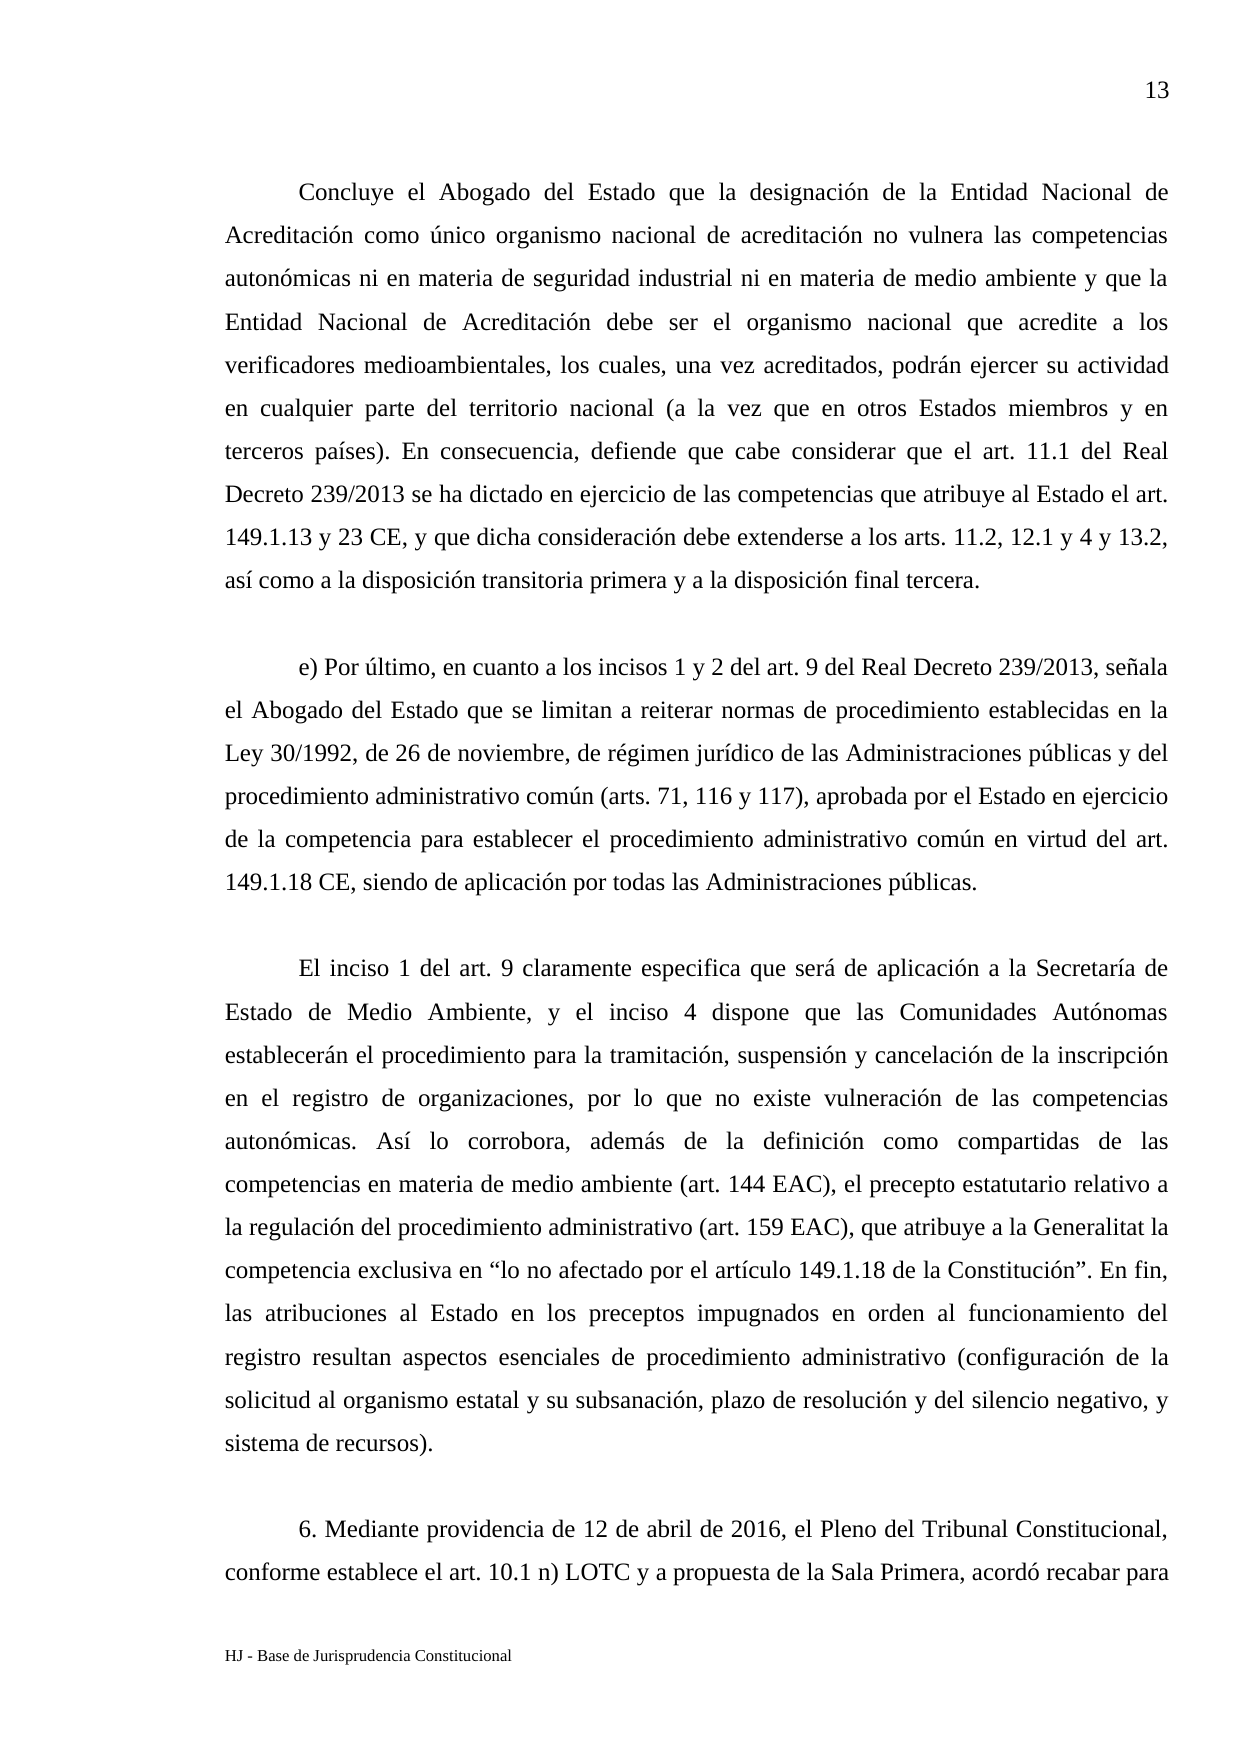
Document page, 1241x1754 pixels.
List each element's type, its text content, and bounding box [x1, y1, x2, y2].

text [224, 1514, 1169, 1586]
text El inciso 1 del art. 9 claramente especifica que será de aplicación a la Secretaría de Estado de Medio Ambiente, y el inciso 4 dispone que las Comunidades Autónomas establecerán el procedimiento para la tramitación, suspensión y cancelación de la inscripción en el registro de organizaciones, por lo que no existe vulneración de las competencias autonómicas. Así lo corrobora, además de la definición como compartidas de las competencias en materia de medio ambiente (art. 144 EAC), el precepto estatutario relativo a la regulación del procedimiento administrativo (art. 159 EAC), que atribuye a la Generalitat la competencia exclusiva en “lo no afectado por el artículo 149.1.18 de la Constitución”. En fin, las atribuciones al Estado en los preceptos impugnados en orden al funcionamiento del registro resultan aspectos esenciales de procedimiento administrativo (configuración de la solicitud al organismo estatal y su subsanación, plazo de resolución y del silencio negativo, y sistema de recursos). [224, 953, 1169, 1457]
text Concluye el Abogado del Estado que la designación de la Entidad Nacional de Acreditación como único organismo nacional de acreditación no vulnera las competencias autonómicas ni en materia de seguridad industrial ni en materia de medio ambiente y que la Entidad Nacional de Acreditación debe ser el organismo nacional que acredite a los verificadores medioambientales, los cuales, una vez acreditados, podrán ejercer su actividad en cualquier parte del territorio nacional (a la vez que en otros Estados miembros y en terceros países). En consecuencia, defiende que cabe considerar que el art. 11.1 del Real Decreto 239/2013 se ha dictado en ejercicio de las competencias que atribuye al Estado el art. 149.1.13 y 23 CE, y que dicha consideración debe extenderse a los arts. 11.2, 12.1 y 4 y 13.2, así como a la disposición transitoria primera y a la disposición final tercera. [224, 177, 1169, 594]
text e) Por último, en cuanto a los incisos 1 y 2 del art. 9 del Real Decreto 239/2013, señala el Abogado del Estado que se limitan a reiterar normas de procedimiento establecidas en la Ley 30/1992, de 26 de noviembre, de régimen jurídico de las Administraciones públicas y del procedimiento administrativo común (arts. 71, 116 y 117), aprobada por el Estado en ejercicio de la competencia para establecer el procedimiento administrativo común en virtud del art. 149.1.18 CE, siendo de aplicación por todas las Administraciones públicas. [224, 652, 1169, 896]
